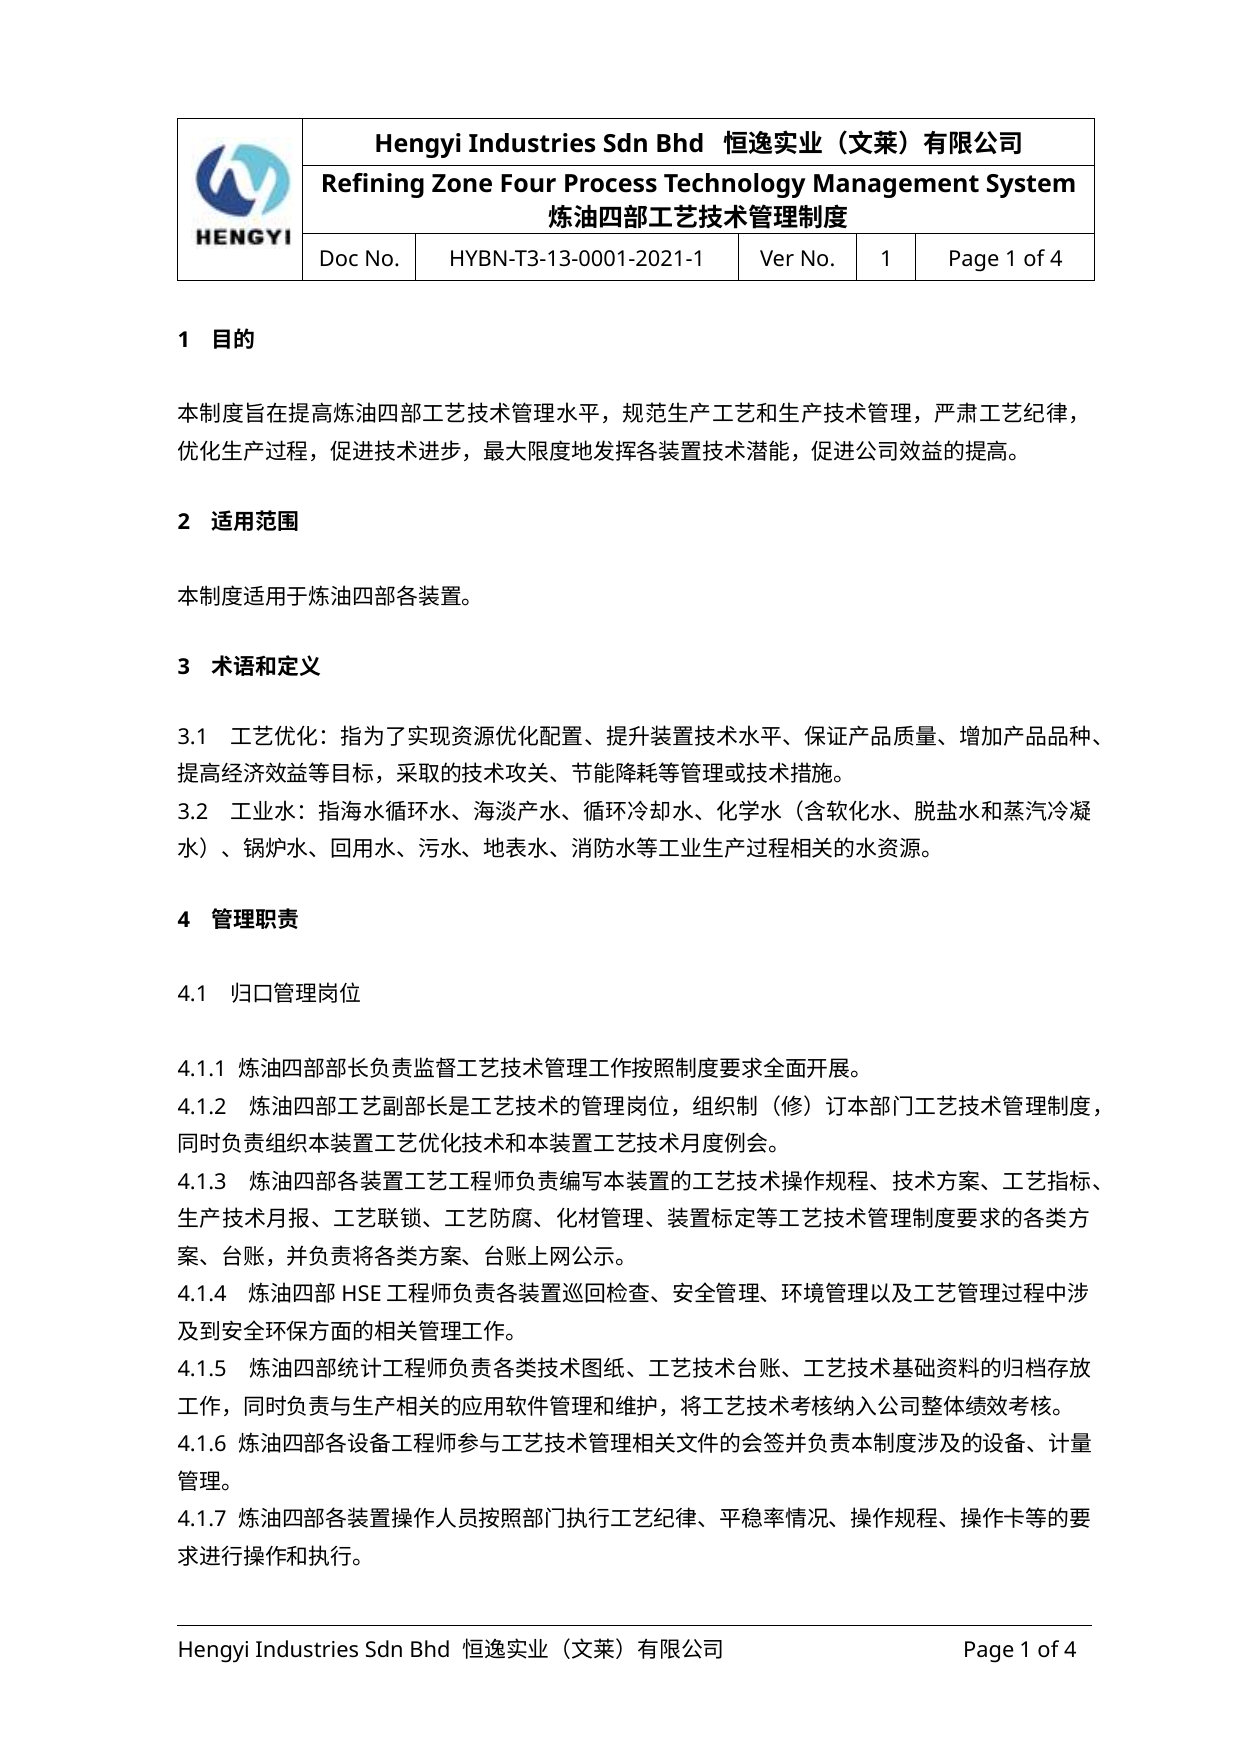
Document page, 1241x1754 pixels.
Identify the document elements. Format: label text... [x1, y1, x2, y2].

subtitle 1 目的 [177, 322, 1092, 354]
text 本制度适用于炼油四部各装置。 [177, 574, 1092, 612]
text 4.1.6 炼油四部各设备工程师参与工艺技术管理相关文件的会签并负责本制度涉及的设备、计量管理。 [177, 1422, 1092, 1497]
text 4.1.7 炼油四部各装置操作人员按照部门执行工艺纪律、平稳率情况、操作规程、操作卡等的要求进行操作和执行。 [177, 1497, 1092, 1572]
text 4.1.4 炼油四部HSE工程师负责各装置巡回检查、安全管理、环境管理以及工艺管理过程中涉及到安全环保方面的相关管理工作。 [177, 1272, 1092, 1347]
text 4.1.2 炼油四部工艺副部长是工艺技术的管理岗位，组织制（修）订本部门工艺技术管理制度，同时负责组织本装置工艺优化技术和本装置工艺技术月度例会。 [177, 1084, 1092, 1159]
text 4.1.5 炼油四部统计工程师负责各类技术图纸、工艺技术台账、工艺技术基础资料的归档存放工作，同时负责与生产相关的应用软件管理和维护，将工艺技术考核纳入公司整体绩效考核。 [177, 1347, 1092, 1422]
subtitle 2 适用范围 [177, 504, 1092, 537]
text 4.1 归口管理岗位 [177, 972, 1092, 1009]
text 3.2 工业水：指海水循环水、海淡产水、循环冷却水、化学水（含软化水、脱盐水和蒸汽冷凝水）、锅炉水、回用水、污水、地表水、消防水等工业生产过程相关的水资源。 [177, 789, 1092, 864]
text 4.1.1 炼油四部部长负责监督工艺技术管理工作按照制度要求全面开展。 [177, 1047, 1092, 1084]
picture [191, 137, 295, 249]
text 3.1 工艺优化：指为了实现资源优化配置、提升装置技术水平、保证产品质量、增加产品品种、提高经济效益等目标，采取的技术攻关、节能降耗等管理或技术措施。 [177, 714, 1092, 789]
subtitle 4 管理职责 [177, 902, 1092, 934]
text 本制度旨在提高炼油四部工艺技术管理水平，规范生产工艺和生产技术管理，严肃工艺纪律，优化生产过程，促进技术进步，最大限度地发挥各装置技术潜能，促进公司效益的提高。 [177, 392, 1092, 467]
subtitle 3 术语和定义 [177, 649, 1092, 682]
text 4.1.3 炼油四部各装置工艺工程师负责编写本装置的工艺技术操作规程、技术方案、工艺指标、生产技术月报、工艺联锁、工艺防腐、化材管理、装置标定等工艺技术管理制度要求的各类方案、台账，并负责将各类方案、台账上网公示。 [177, 1159, 1092, 1272]
